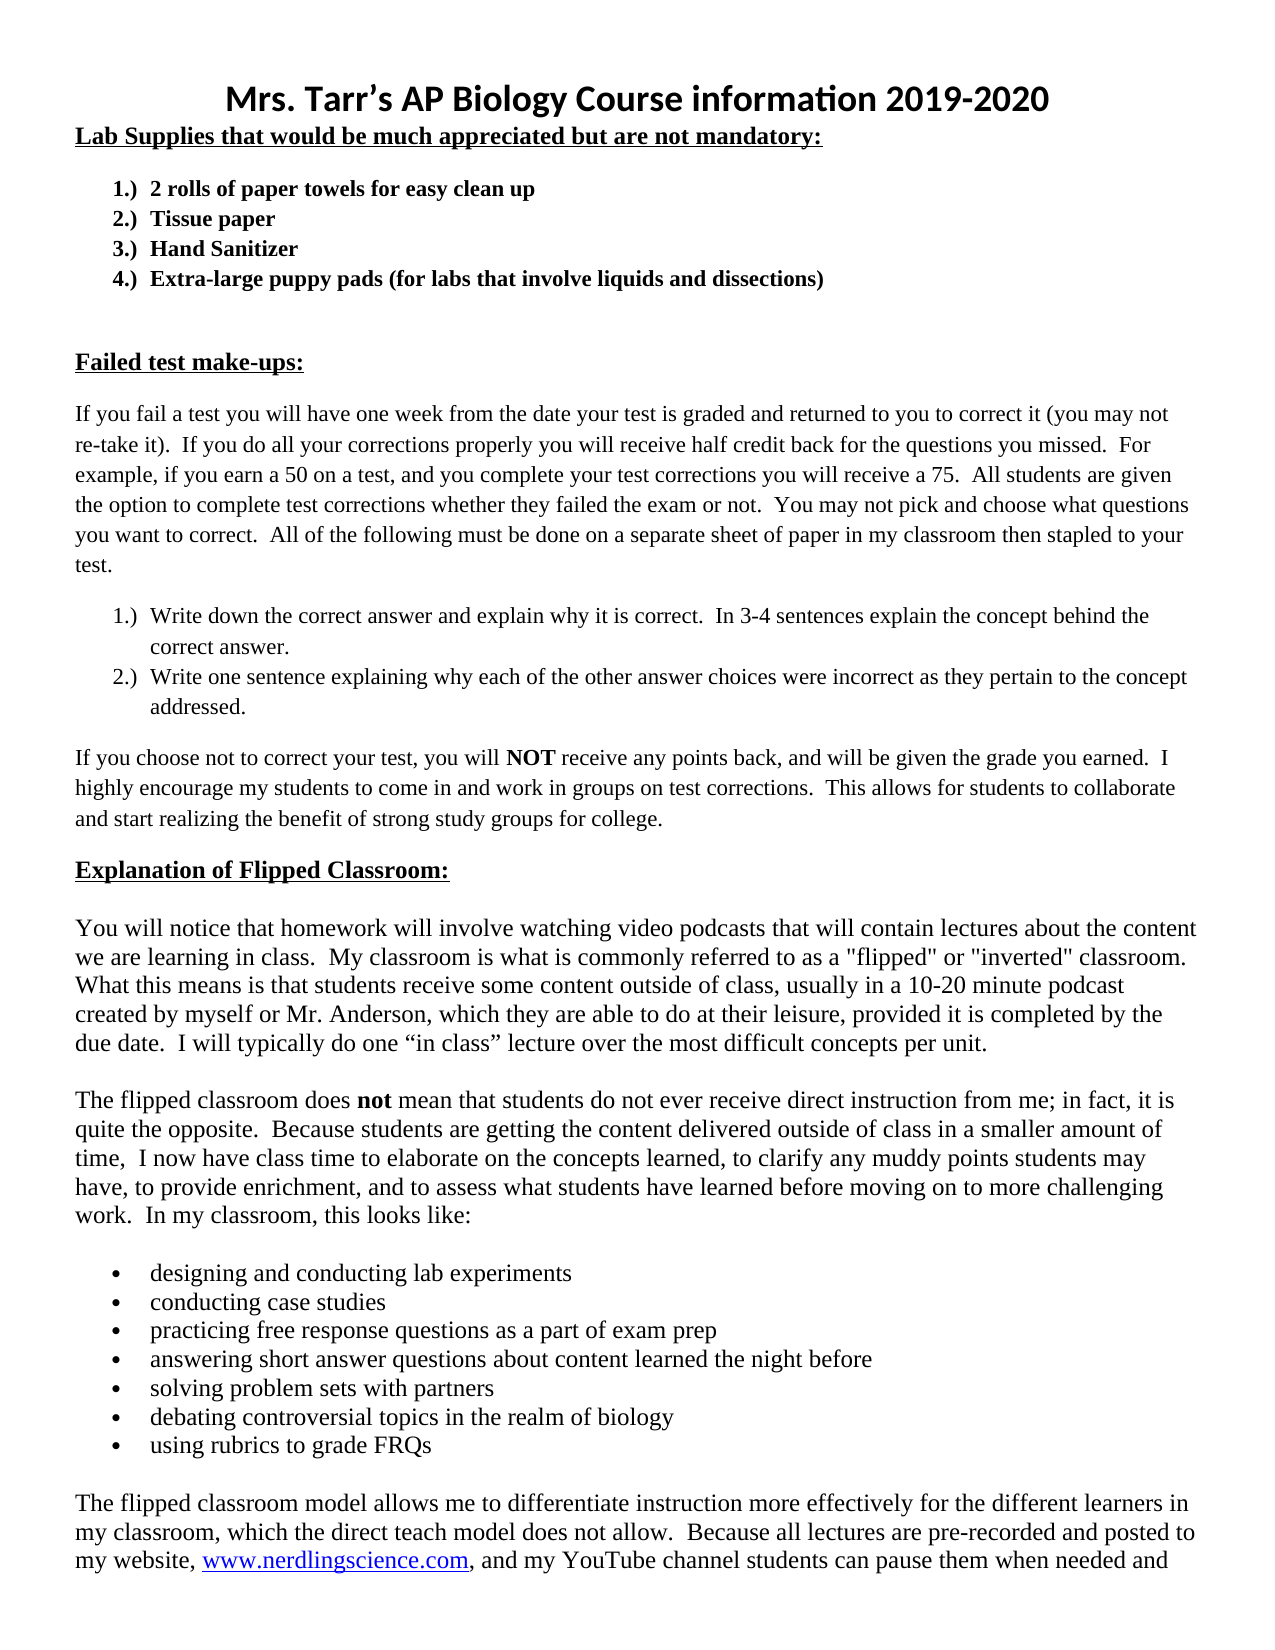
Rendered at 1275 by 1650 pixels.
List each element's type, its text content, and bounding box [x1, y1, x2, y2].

list conducting case studies [112, 1287, 1200, 1316]
list practicing free response questions as a part of exam prep [112, 1316, 1200, 1344]
text Explanation of Flipped Classroom: [75, 856, 1200, 884]
list Write down the correct answer and explain why it is correct. In 3-4 sentences explain the concept behind the correct answer. [112, 602, 1200, 659]
text Lab Supplies that would be much appreciated but are not mandatory: [75, 121, 1200, 149]
list solving problem sets with partners [112, 1373, 1200, 1402]
list Write one sentence explaining why each of the other answer choices were incorrect as they pertain to the concept addressed. [112, 663, 1200, 719]
list designing and conducting lab experiments [112, 1258, 1200, 1287]
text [75, 1488, 1200, 1574]
text You will notice that homework will involve watching video podcasts that will contain lectures about the content we are learning in class. My classroom is what is commonly referred to as a "flipped" or "inverted" classroom. What this means is that students receive some content outside of class, usually in a 10-20 minute podcast created by myself or Mr. Anderson, which they are able to do at their leisure, provided it is completed by the due date. I will typically do one “in class” lecture over the most difficult concepts per unit. The flipped classroom does not mean that students do not ever receive direct instruction from me; in fact, it is quite the opposite. Because students are getting the content delivered outside of class in a smaller amount of time, I now have class time to elaborate on the concepts learned, to clarify any muddy points students may have, to provide enrichment, and to assess what students have learned before moving on to more challenging work. In my classroom, this looks like: [75, 884, 1200, 1229]
list using rubrics to grade FRQs [112, 1431, 1200, 1459]
list Hand Sanitizer [112, 235, 1200, 261]
list Extra-large puppy pads (for labs that involve liquids and dissections) [112, 265, 1200, 292]
text If you fail a test you will have one week from the date your test is graded and returned to you to correct it (you may not re-take it). If you do all your corrections properly you will receive half credit back for the questions you missed. For example, if you earn a 50 on a test, and you complete your test corrections you will receive a 75. All students are given the option to complete test corrections whether they failed the exam or not. You may not pick and choose what questions you want to correct. All of the following must be done on a separate sheet of paper in my classroom then stapled to your test. [75, 400, 1200, 578]
text If you choose not to correct your test, you will NOT receive any points back, and will be given the grade you earned. I highly encourage my students to come in and work in groups on test corrections. This allows for students to collaborate and start realizing the benefit of strong study groups for college. [75, 744, 1200, 831]
list Tissue paper [112, 205, 1200, 231]
list 2 rolls of paper towels for easy clean up [112, 175, 1200, 201]
text Failed test make-ups: [75, 347, 1200, 375]
list answering short answer questions about content learned the night before [112, 1344, 1200, 1373]
list debating controversial topics in the realm of biology [112, 1402, 1200, 1431]
